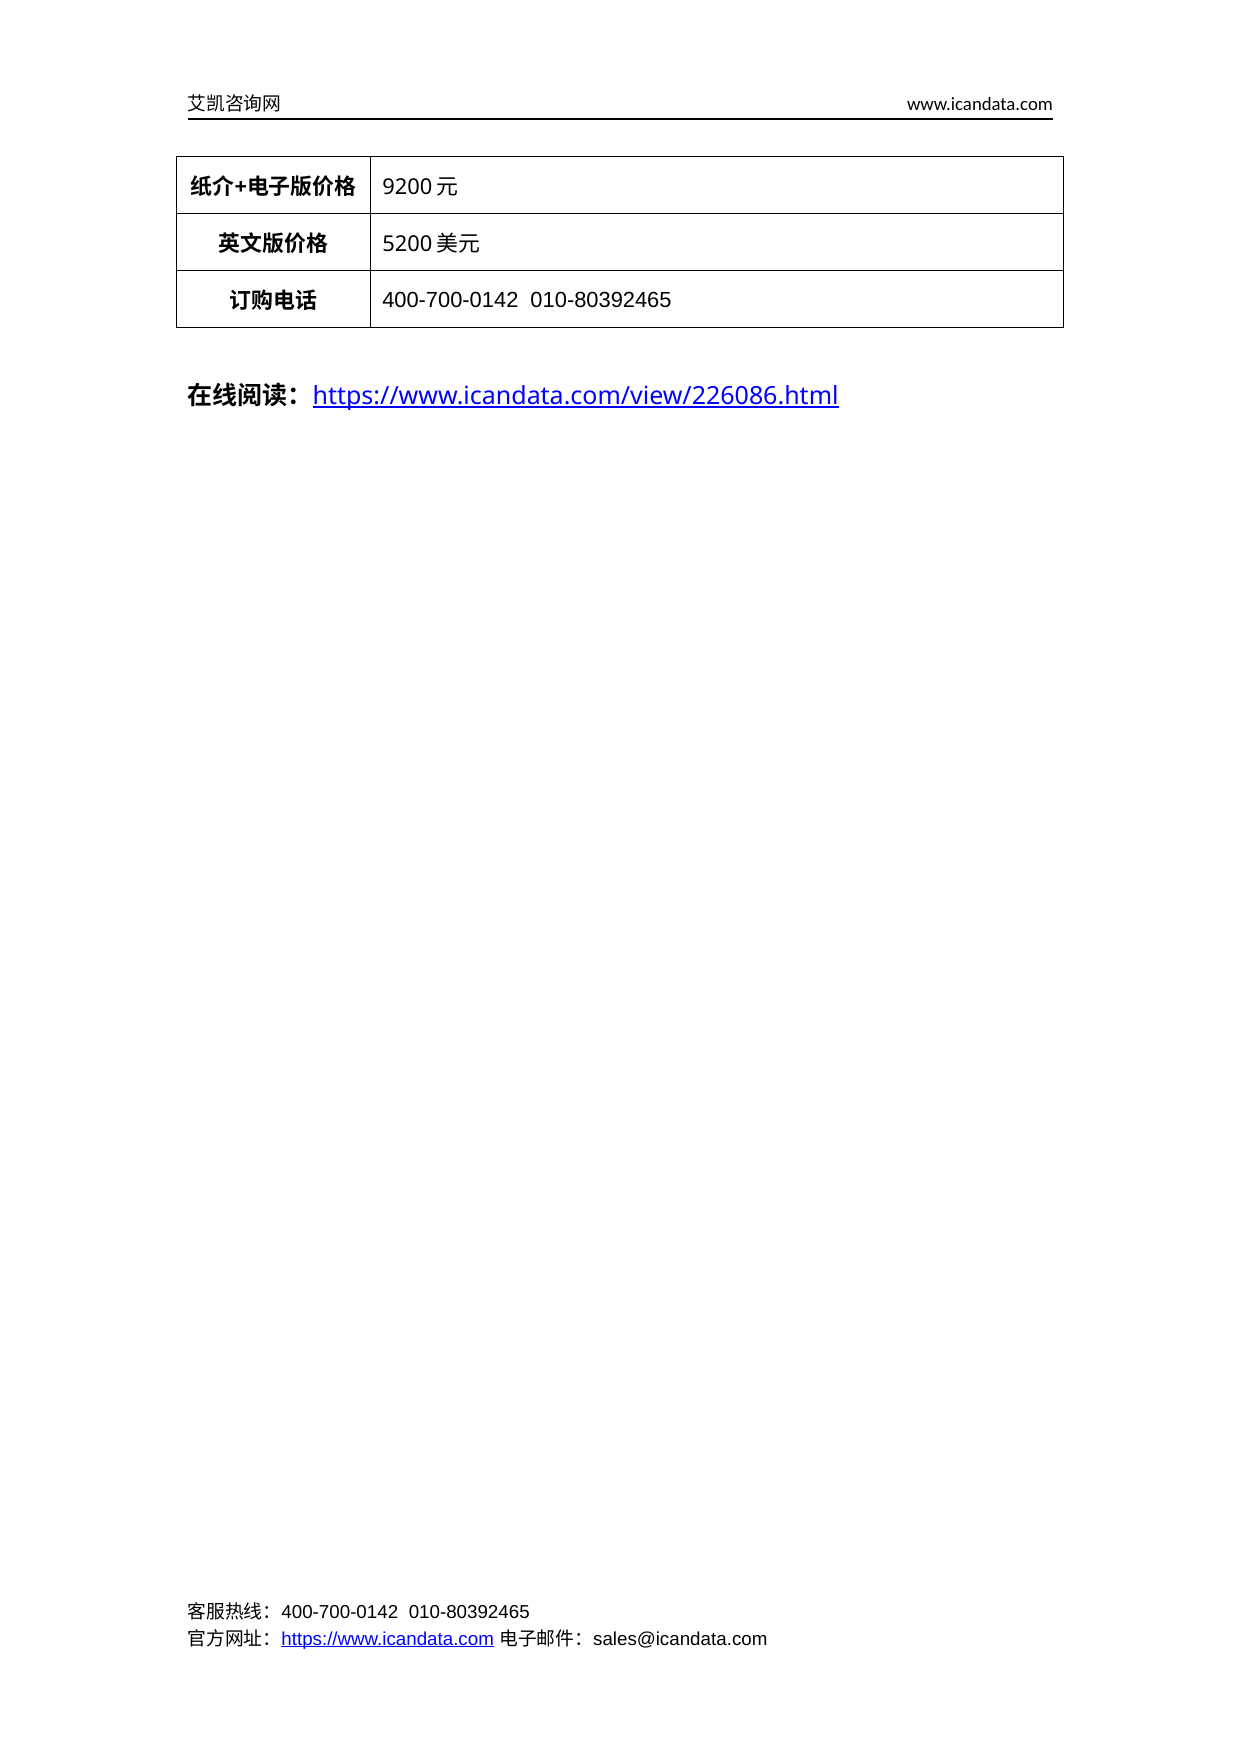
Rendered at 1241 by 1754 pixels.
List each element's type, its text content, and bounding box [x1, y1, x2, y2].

table_cell 订购电话 [177, 271, 370, 327]
table_cell 英文版价格 [177, 214, 370, 270]
table_cell 9200元 [371, 157, 1063, 213]
table_cell 5200美元 [371, 214, 1063, 270]
table_cell 400-700-0142 010-80392465 [371, 271, 1063, 327]
table_cell 纸介+电子版价格 [177, 157, 370, 213]
text 在线阅读：https://www.icandata.com/view/226086.html [187, 361, 1053, 426]
